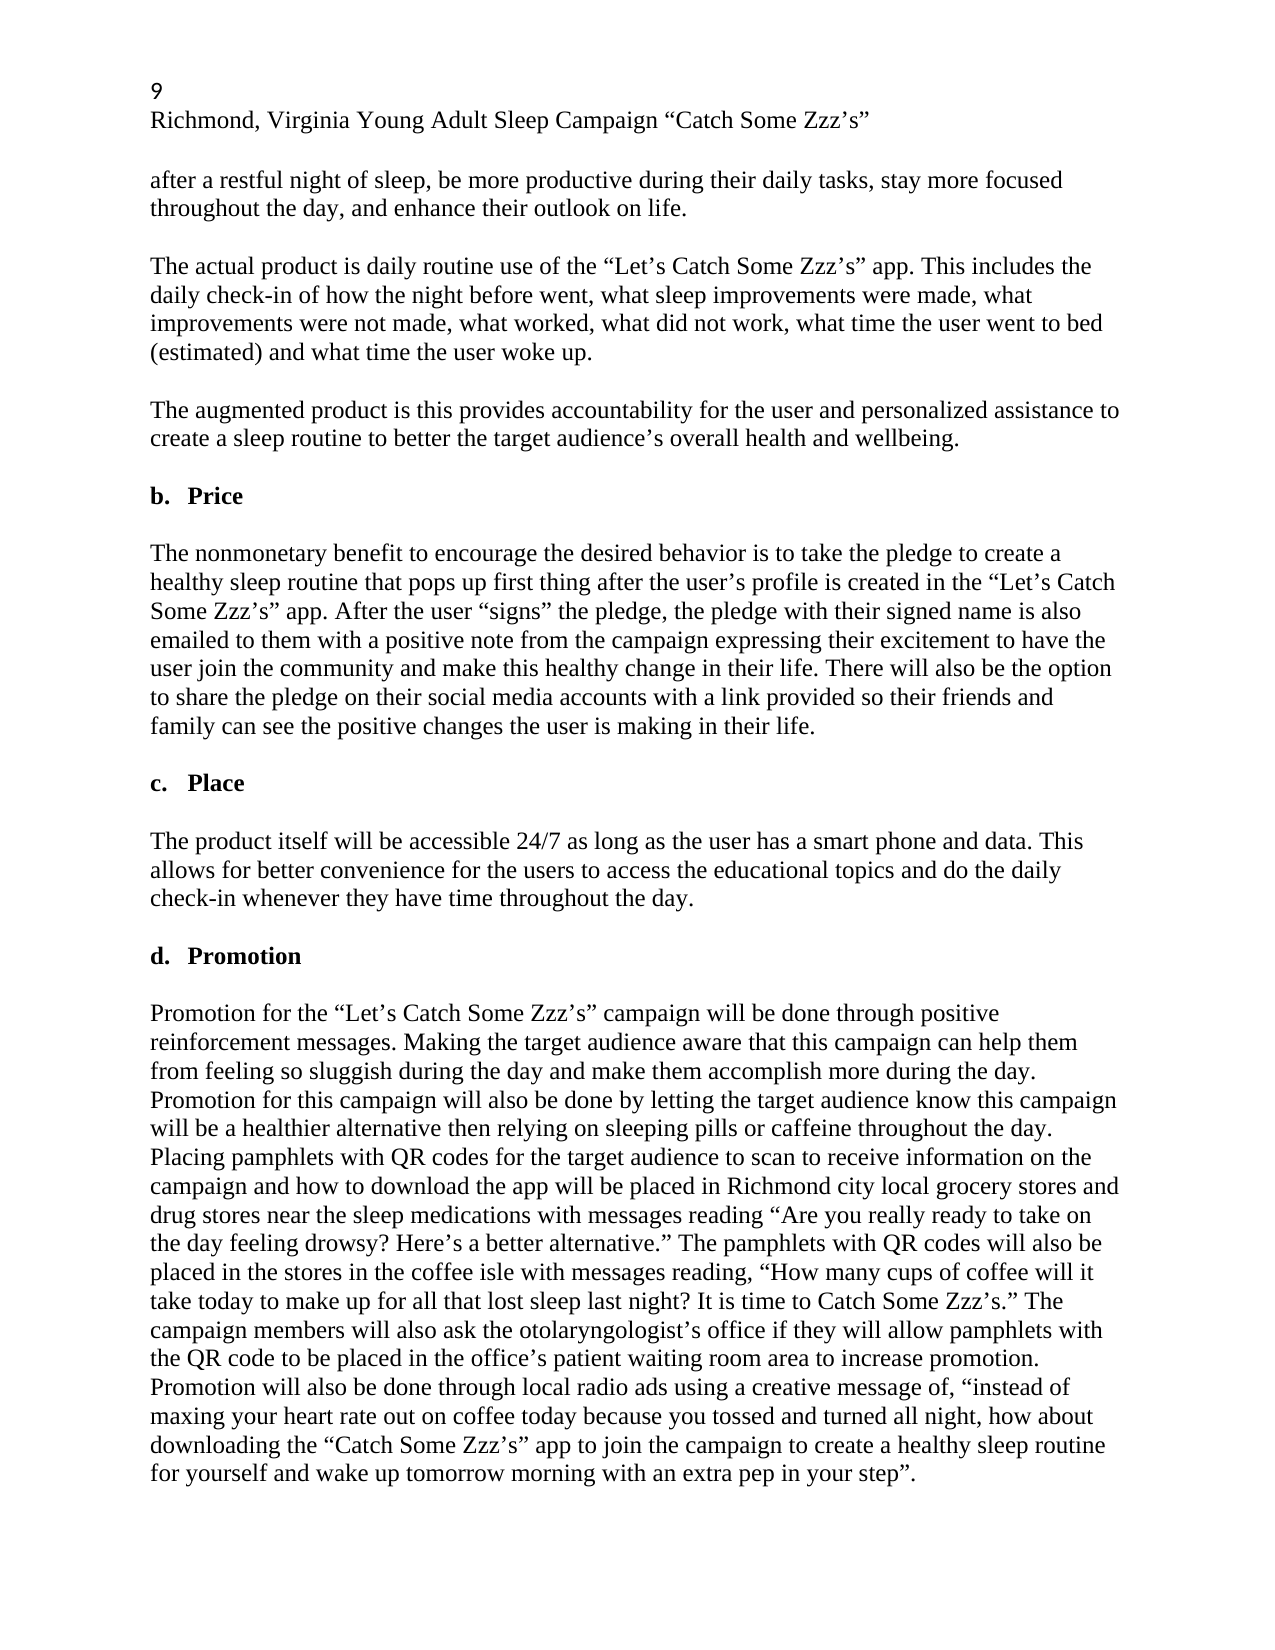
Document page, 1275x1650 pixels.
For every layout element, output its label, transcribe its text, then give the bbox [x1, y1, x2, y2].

text The actual product is daily routine use of the “Let’s Catch Some Zzz’s” app. This includes the daily check-in of how the night before went, what sleep improvements were made, what improvements were not made, what worked, what did not work, what time the user went to bed (estimated) and what time the user woke up. [150, 251, 1125, 366]
list Place [150, 768, 1125, 797]
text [150, 165, 1125, 222]
text The augmented product is this provides accountability for the user and personalized assistance to create a sleep routine to better the target audience’s overall health and wellbeing. [150, 395, 1125, 452]
list Promotion [150, 941, 1125, 970]
text The product itself will be accessible 24/7 as long as the user has a smart phone and data. This allows for better convenience for the users to access the educational topics and do the daily check-in whenever they have time throughout the day. [150, 826, 1125, 912]
list Price [150, 481, 1125, 510]
text Promotion for the “Let’s Catch Some Zzz’s” campaign will be done through positive reinforcement messages. Making the target audience aware that this campaign can help them from feeling so sluggish during the day and make them accomplish more during the day. Promotion for this campaign will also be done by letting the target audience know this campaign will be a healthier alternative then relying on sleeping pills or caffeine throughout the day. Placing pamphlets with QR codes for the target audience to scan to receive information on the campaign and how to download the app will be placed in Richmond city local grocery stores and drug stores near the sleep medications with messages reading “Are you really ready to take on the day feeling drowsy? Here’s a better alternative.” The pamphlets with QR codes will also be placed in the stores in the coffee isle with messages reading, “How many cups of coffee will it take today to make up for all that lost sleep last night? It is time to Catch Some Zzz’s.” The campaign members will also ask the otolaryngologist’s office if they will allow pamphlets with the QR code to be placed in the office’s patient waiting room area to increase promotion. Promotion will also be done through local radio ads using a creative message of, “instead of maxing your heart rate out on coffee today because you tossed and turned all night, how about downloading the “Catch Some Zzz’s” app to join the campaign to create a healthy sleep routine for yourself and wake up tomorrow morning with an extra pep in your step”. [150, 998, 1125, 1487]
text The nonmonetary benefit to encourage the desired behavior is to take the pledge to create a healthy sleep routine that pops up first thing after the user’s profile is created in the “Let’s Catch Some Zzz’s” app. After the user “signs” the pledge, the pledge with their signed name is also emailed to them with a positive note from the campaign expressing their excitement to have the user join the community and make this healthy change in their life. There will also be the option to share the pledge on their social media accounts with a link provided so their friends and family can see the positive changes the user is making in their life. [150, 538, 1125, 740]
